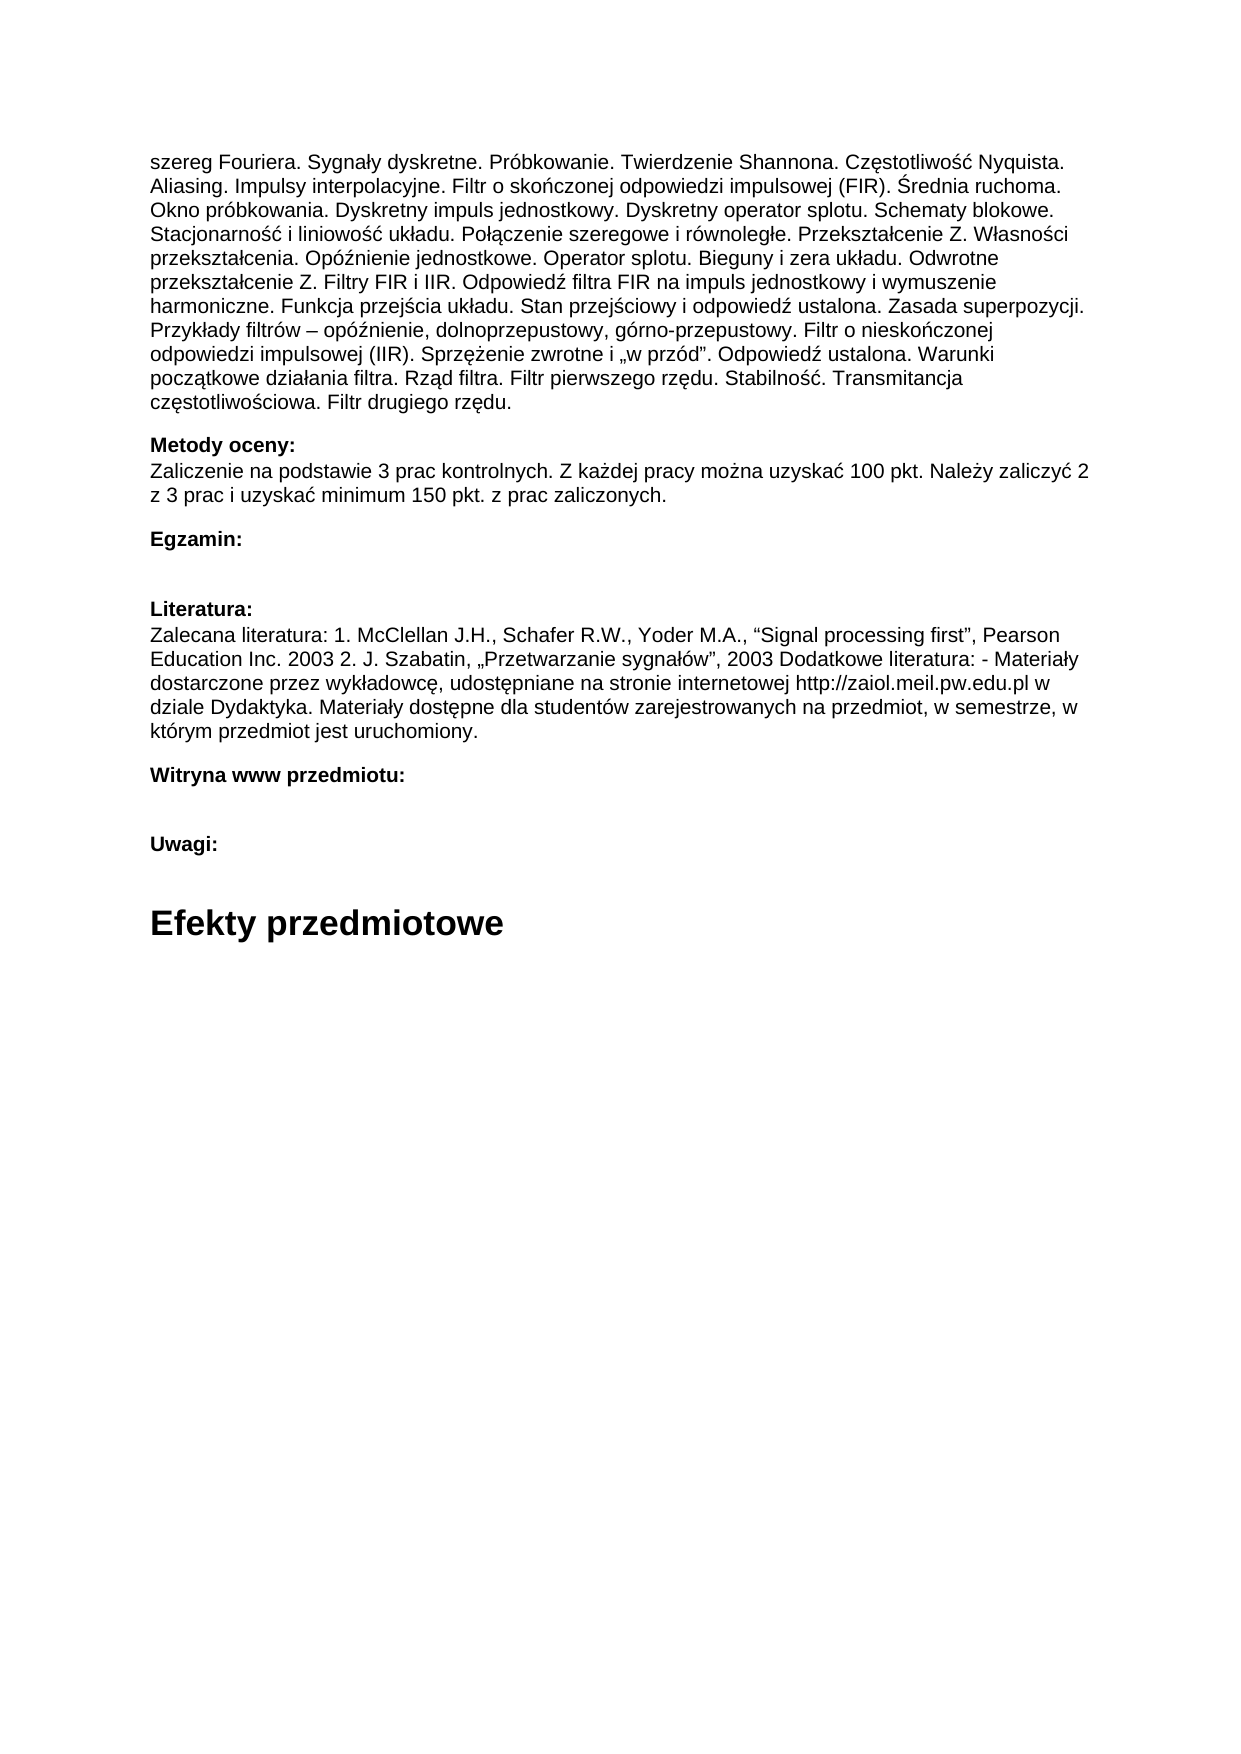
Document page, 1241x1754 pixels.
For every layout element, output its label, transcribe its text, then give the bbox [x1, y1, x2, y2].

text Witryna www przedmiotu: [150, 762, 1090, 786]
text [150, 150, 1090, 413]
text Zaliczenie na podstawie 3 prac kontrolnych. Z każdej pracy można uzyskać 100 pkt. Należy zaliczyć 2 z 3 prac i uzyskać minimum 150 pkt. z prac zaliczonych. [150, 459, 1090, 507]
text Literatura: [150, 597, 1090, 621]
text Egzamin: [150, 527, 1090, 551]
text Zalecana literatura: 1. McClellan J.H., Schafer R.W., Yoder M.A., “Signal processing first”, Pearson Education Inc. 2003 2. J. Szabatin, „Przetwarzanie sygnałów”, 2003 Dodatkowe literatura: - Materiały dostarczone przez wykładowcę, udostępniane na stronie internetowej http://zaiol.meil.pw.edu.pl w dziale Dydaktyka. Materiały dostępne dla studentów zarejestrowanych na przedmiot, w semestrze, w którym przedmiot jest uruchomiony. [150, 623, 1090, 743]
text Metody oceny: [150, 433, 1090, 457]
subtitle Efekty przedmiotowe [150, 902, 1090, 943]
text Uwagi: [150, 832, 1090, 856]
